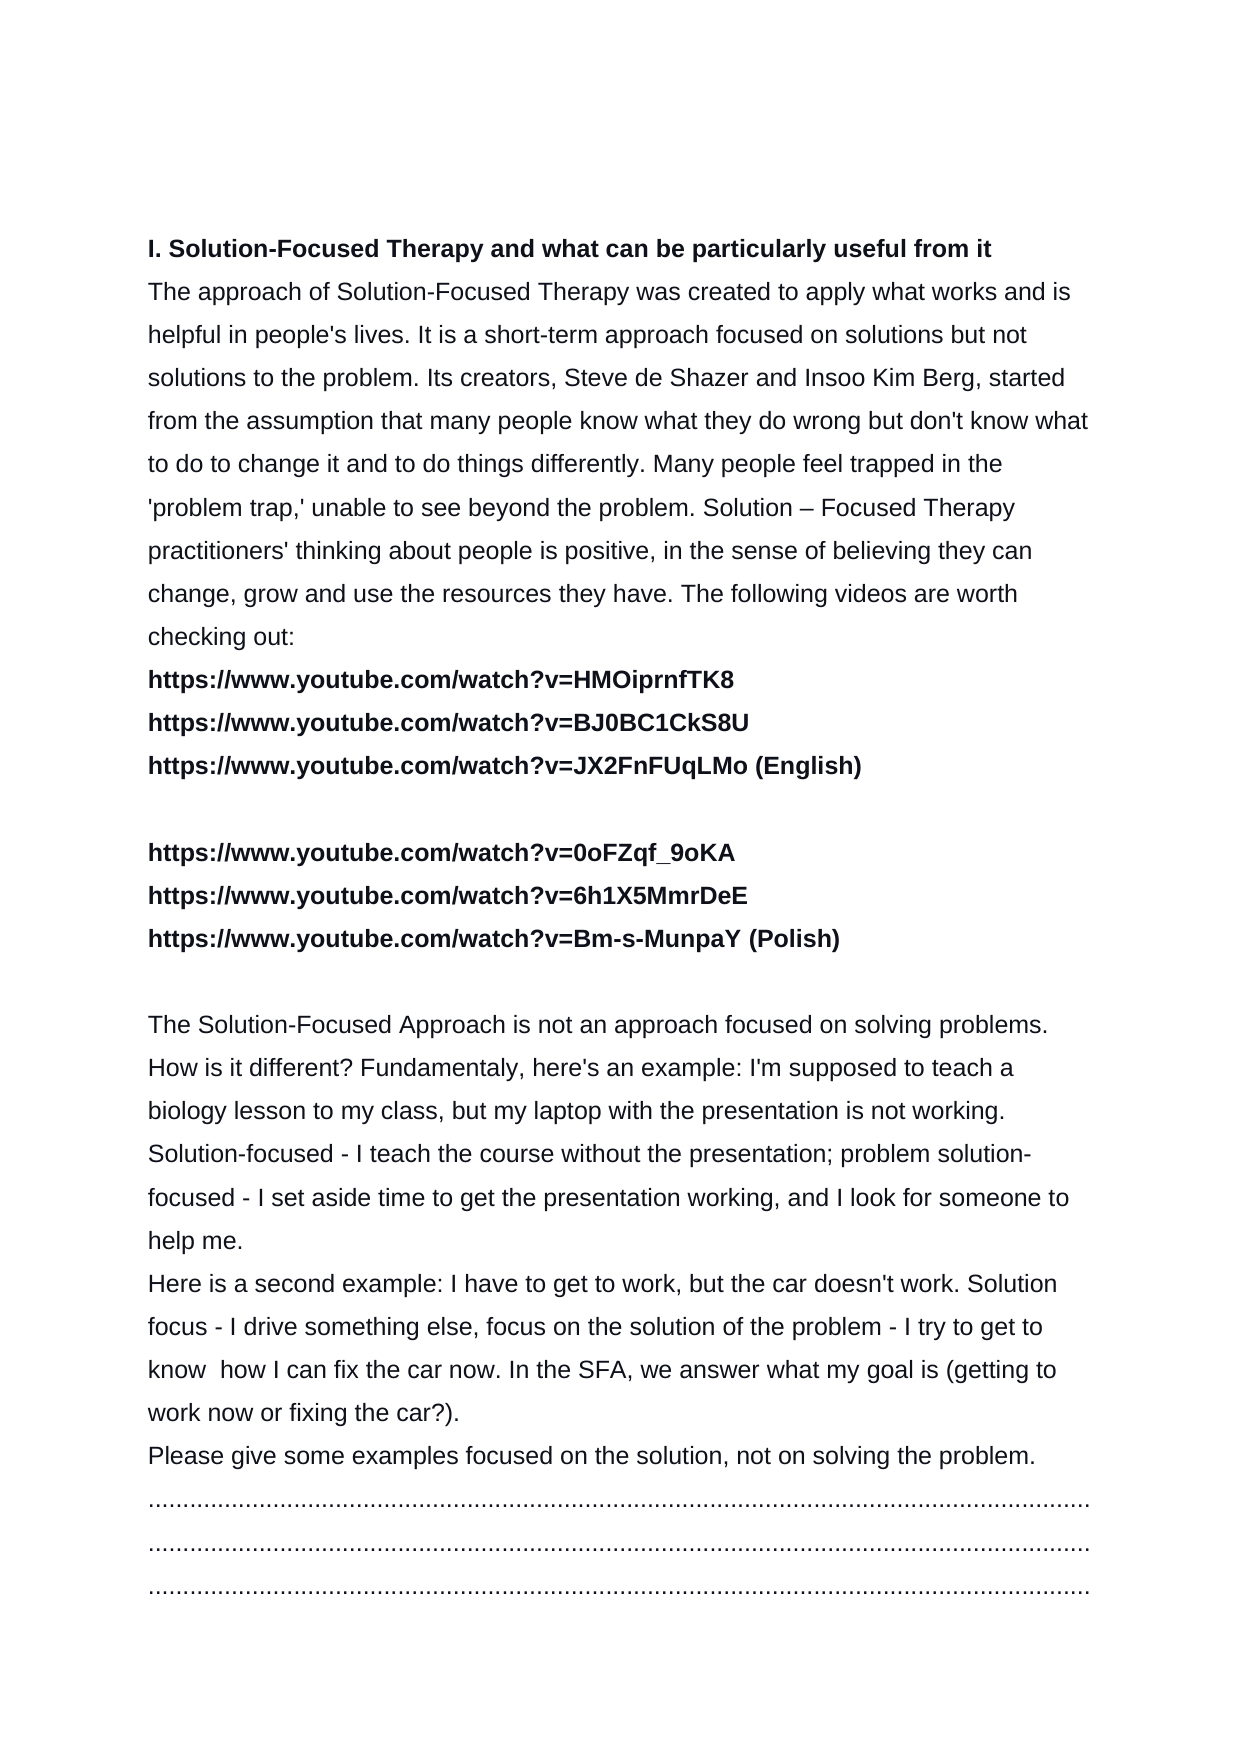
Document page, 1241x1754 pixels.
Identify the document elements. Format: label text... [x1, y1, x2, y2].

text The Solution-Focused Approach is not an approach focused on solving problems. How is it different? Fundamentaly, here's an example: I'm supposed to teach a biology lesson to my class, but my laptop with the presentation is not working. Solution-focused - I teach the course without the presentation; problem solution-focused - I set aside time to get the presentation working, and I look for someone to help me. [148, 1010, 1093, 1254]
text https://www.youtube.com/watch?v=0oFZqf_9oKA [148, 838, 1093, 866]
text Here is a second example: I have to get to work, but the car doesn't work. Solution focus - I drive something else, focus on the solution of the problem - I try to get to know how I can fix the car now. In the SFA, we answer what my goal is (getting to work now or fixing the car?). [148, 1269, 1093, 1427]
text https://www.youtube.com/watch?v=HMOiprnfTK8 https://www.youtube.com/watch?v=BJ0BC1CkS8U https://www.youtube.com/watch?v=JX2FnFUqLMo (English) [148, 665, 1093, 780]
text The approach of Solution-Focused Therapy was created to apply what works and is helpful in people's lives. It is a short-term approach focused on solutions but not solutions to the problem. Its creators, Steve de Shazer and Insoo Kim Berg, started from the assumption that many people know what they do wrong but don't know what to do to change it and to do things differently. Many people feel trapped in the 'problem trap,' unable to see beyond the problem. Solution – Focused Therapy practitioners' thinking about people is positive, in the sense of believing they can change, grow and use the resources they have. The following videos are worth checking out: [148, 277, 1093, 651]
text https://www.youtube.com/watch?v=6h1X5MmrDeE [148, 881, 1093, 909]
text I. Solution-Focused Therapy and what can be particularly useful from it [148, 234, 1093, 263]
text https://www.youtube.com/watch?v=Bm-s-MunpaY (Polish) [148, 924, 1093, 953]
text Please give some examples focused on the solution, not on solving the problem. [148, 1441, 1093, 1470]
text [148, 1484, 1093, 1599]
